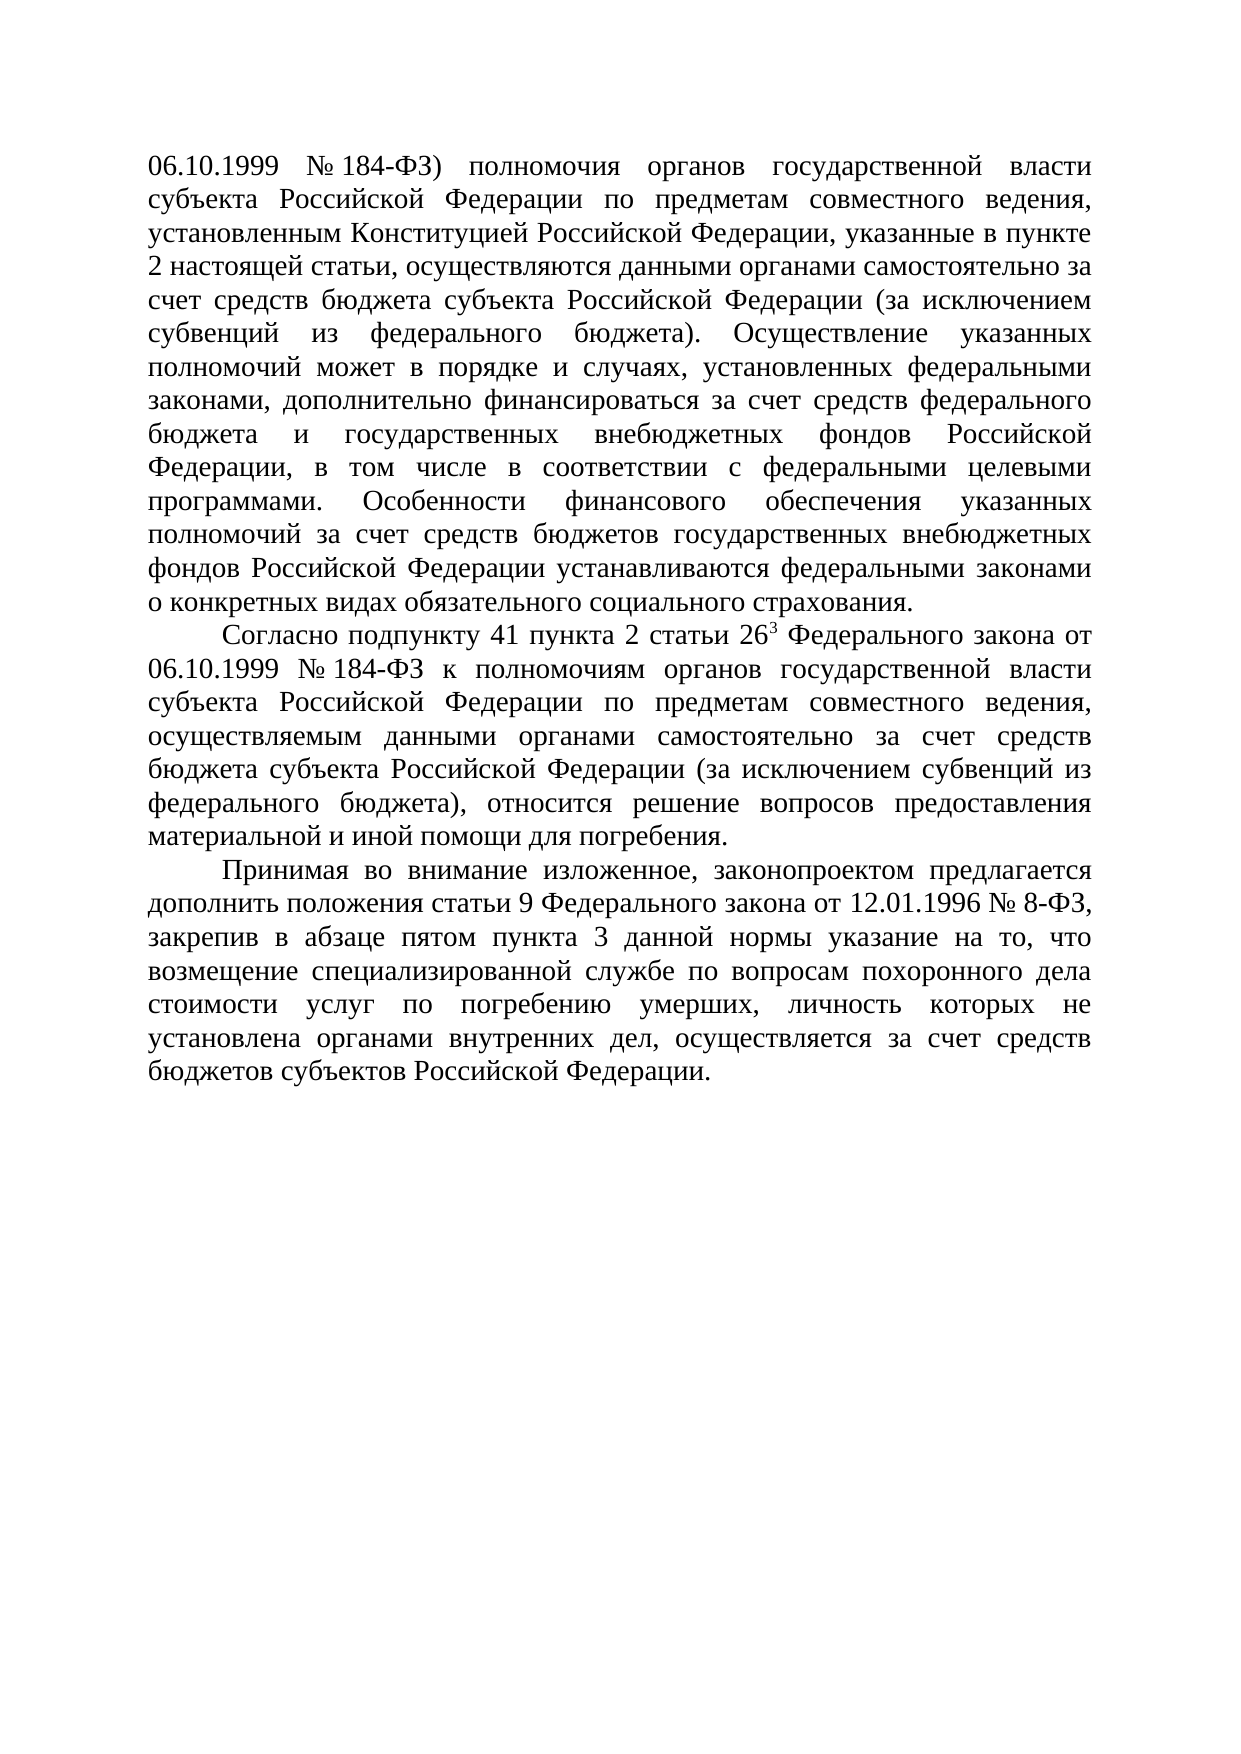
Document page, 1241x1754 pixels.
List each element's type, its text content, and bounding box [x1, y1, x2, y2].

text Принимая во внимание изложенное, законопроектом предлагается дополнить положения статьи 9 Федерального закона от 12.01.1996 № 8-ФЗ, закрепив в абзаце пятом пункта 3 данной нормы указание на то, что возмещение специализированной службе по вопросам похоронного дела стоимости услуг по погребению умерших, личность которых не установлена органами внутренних дел, осуществляется за счет средств бюджетов субъектов Российской Федерации. [148, 852, 1092, 1087]
text Согласно подпункту 41 пункта 2 статьи 263 Федерального закона от 06.10.1999 № 184-ФЗ к полномочиям органов государственной власти субъекта Российской Федерации по предметам совместного ведения, осуществляемым данными органами самостоятельно за счет средств бюджета субъекта Российской Федерации (за исключением субвенций из федерального бюджета), относится решение вопросов предоставления материальной и иной помощи для погребения. [148, 617, 1092, 852]
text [148, 148, 1092, 617]
